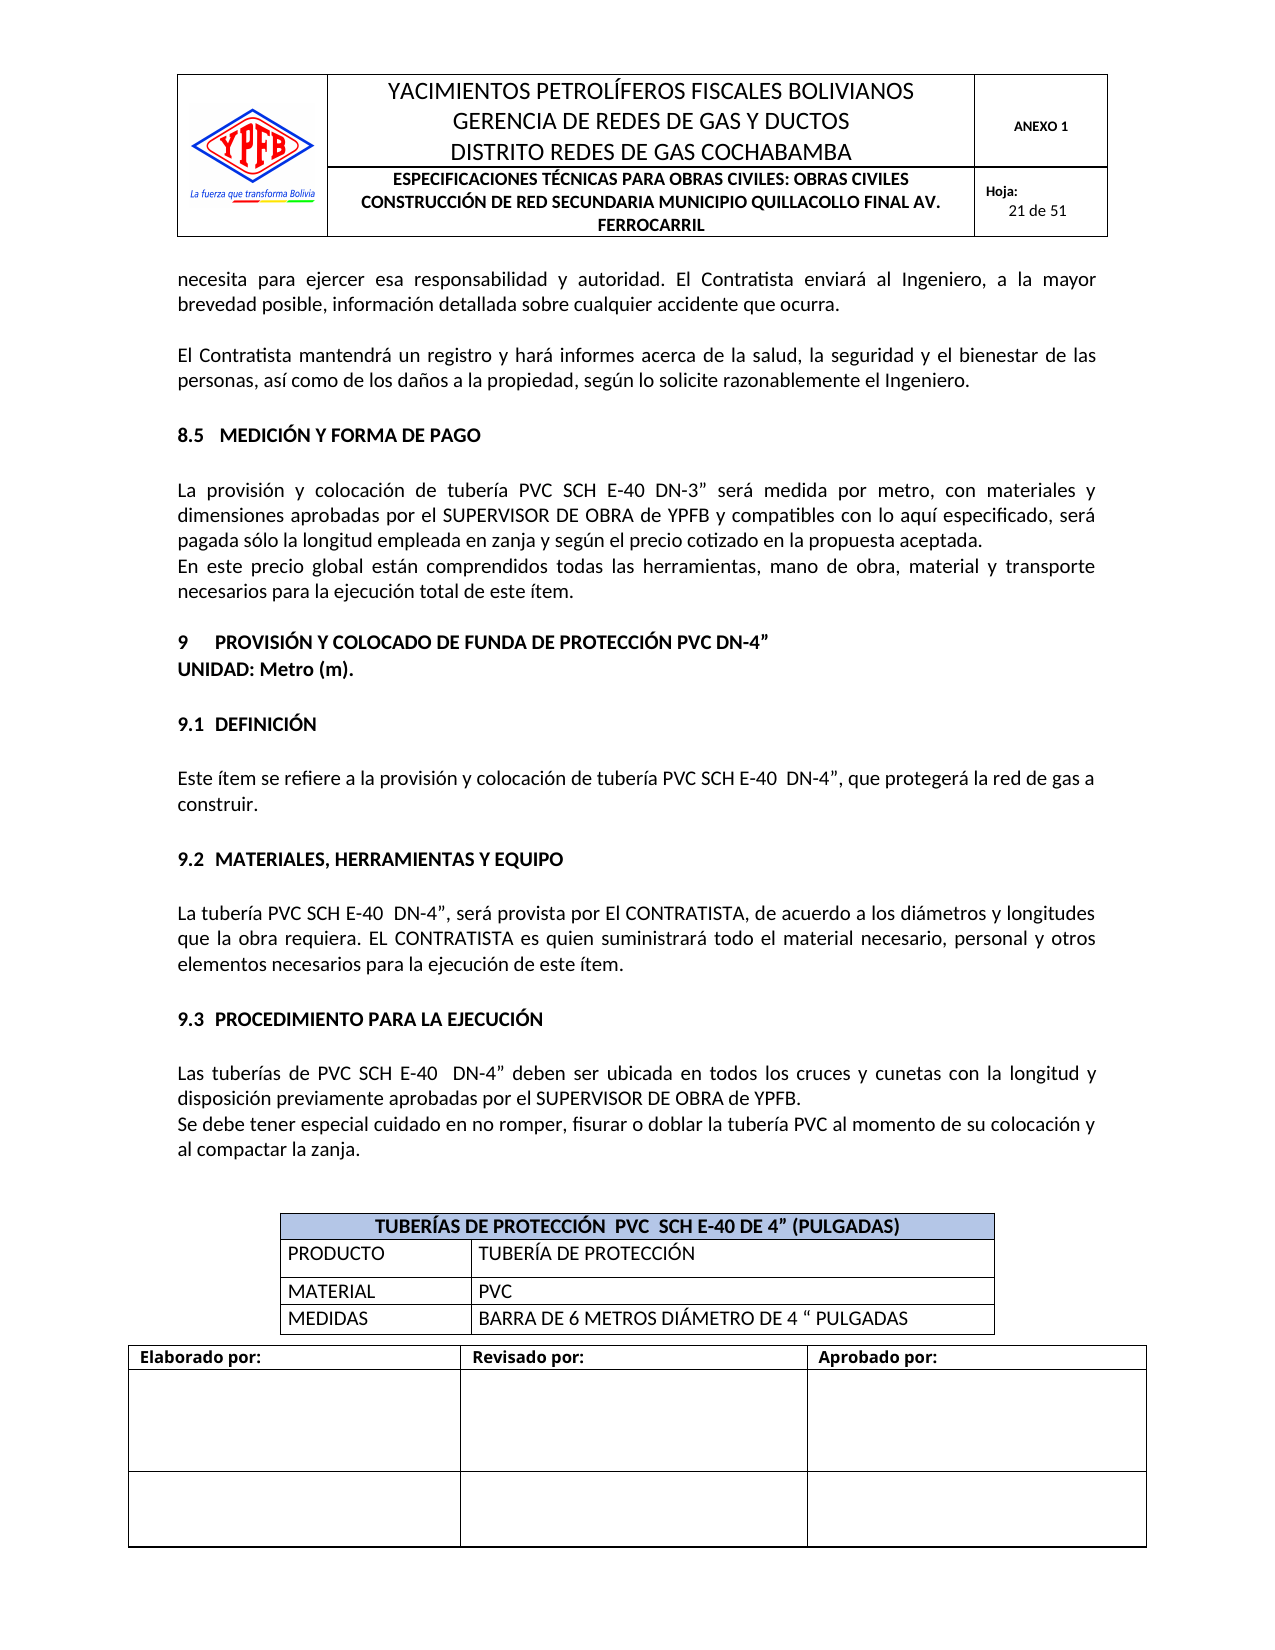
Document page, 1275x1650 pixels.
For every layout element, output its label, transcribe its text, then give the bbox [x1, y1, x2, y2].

text Este ítem se refiere a la provisión y colocación de tubería PVC SCH E-40 DN-4”, que protegerá la red de gas a construir. [177, 765, 1098, 816]
picture [188, 103, 316, 208]
subtitle MEDICIÓN Y FORMA DE PAGO [177, 423, 1098, 448]
subtitle PROVISIÓN Y COLOCADO DE FUNDA DE PROTECCIÓN PVC DN-4” [177, 629, 1098, 654]
subtitle PROCEDIMIENTO PARA LA EJECUCIÓN [177, 1006, 1098, 1031]
text La provisión y colocación de tubería PVC SCH E-40 DN-3” será medida por metro, con materiales y dimensiones aprobadas por el SUPERVISOR DE OBRA de YPFB y compatibles con lo aquí especificado, será pagada sólo la longitud empleada en zanja y según el precio cotizado en la propuesta aceptada. [177, 477, 1098, 553]
text En este precio global están comprendidos todas las herramientas, mano de obra, material y transporte necesarios para la ejecución total de este ítem. [177, 553, 1098, 604]
table_header TUBERÍAS DE PROTECCIÓN PVC SCH E-40 DE 4” (PULGADAS) [281, 1214, 994, 1239]
table_cell TUBERÍA DE PROTECCIÓN [472, 1240, 994, 1277]
table_cell MEDIDAS [281, 1305, 471, 1333]
table_cell BARRA DE 6 METROS DIÁMETRO DE 4 “ PULGADAS [472, 1305, 994, 1333]
table_cell PRODUCTO [281, 1240, 471, 1277]
subtitle MATERIALES, HERRAMIENTAS Y EQUIPO [177, 846, 1098, 871]
text La tubería PVC SCH E-40 DN-4”, será provista por El CONTRATISTA, de acuerdo a los diámetros y longitudes que la obra requiera. EL CONTRATISTA es quien suministrará todo el material necesario, personal y otros elementos necesarios para la ejecución de este ítem. [177, 900, 1098, 976]
text UNIDAD: Metro (m). [177, 656, 1098, 682]
text Las tuberías de PVC SCH E-40 DN-4” deben ser ubicada en todos los cruces y cunetas con la longitud y disposición previamente aprobadas por el SUPERVISOR DE OBRA de YPFB. [177, 1060, 1098, 1111]
table_cell MATERIAL [281, 1278, 471, 1304]
text El Contratista mantendrá un registro y hará informes acerca de la salud, la seguridad y el bienestar de las personas, así como de los daños a la propiedad, según lo solicite razonablemente el Ingeniero. [177, 342, 1098, 393]
subtitle DEFINICIÓN [177, 711, 1098, 737]
table_cell PVC [472, 1278, 994, 1304]
text Se debe tener especial cuidado en no romper, fisurar o doblar la tubería PVC al momento de su colocación y al compactar la zanja. [177, 1111, 1098, 1162]
